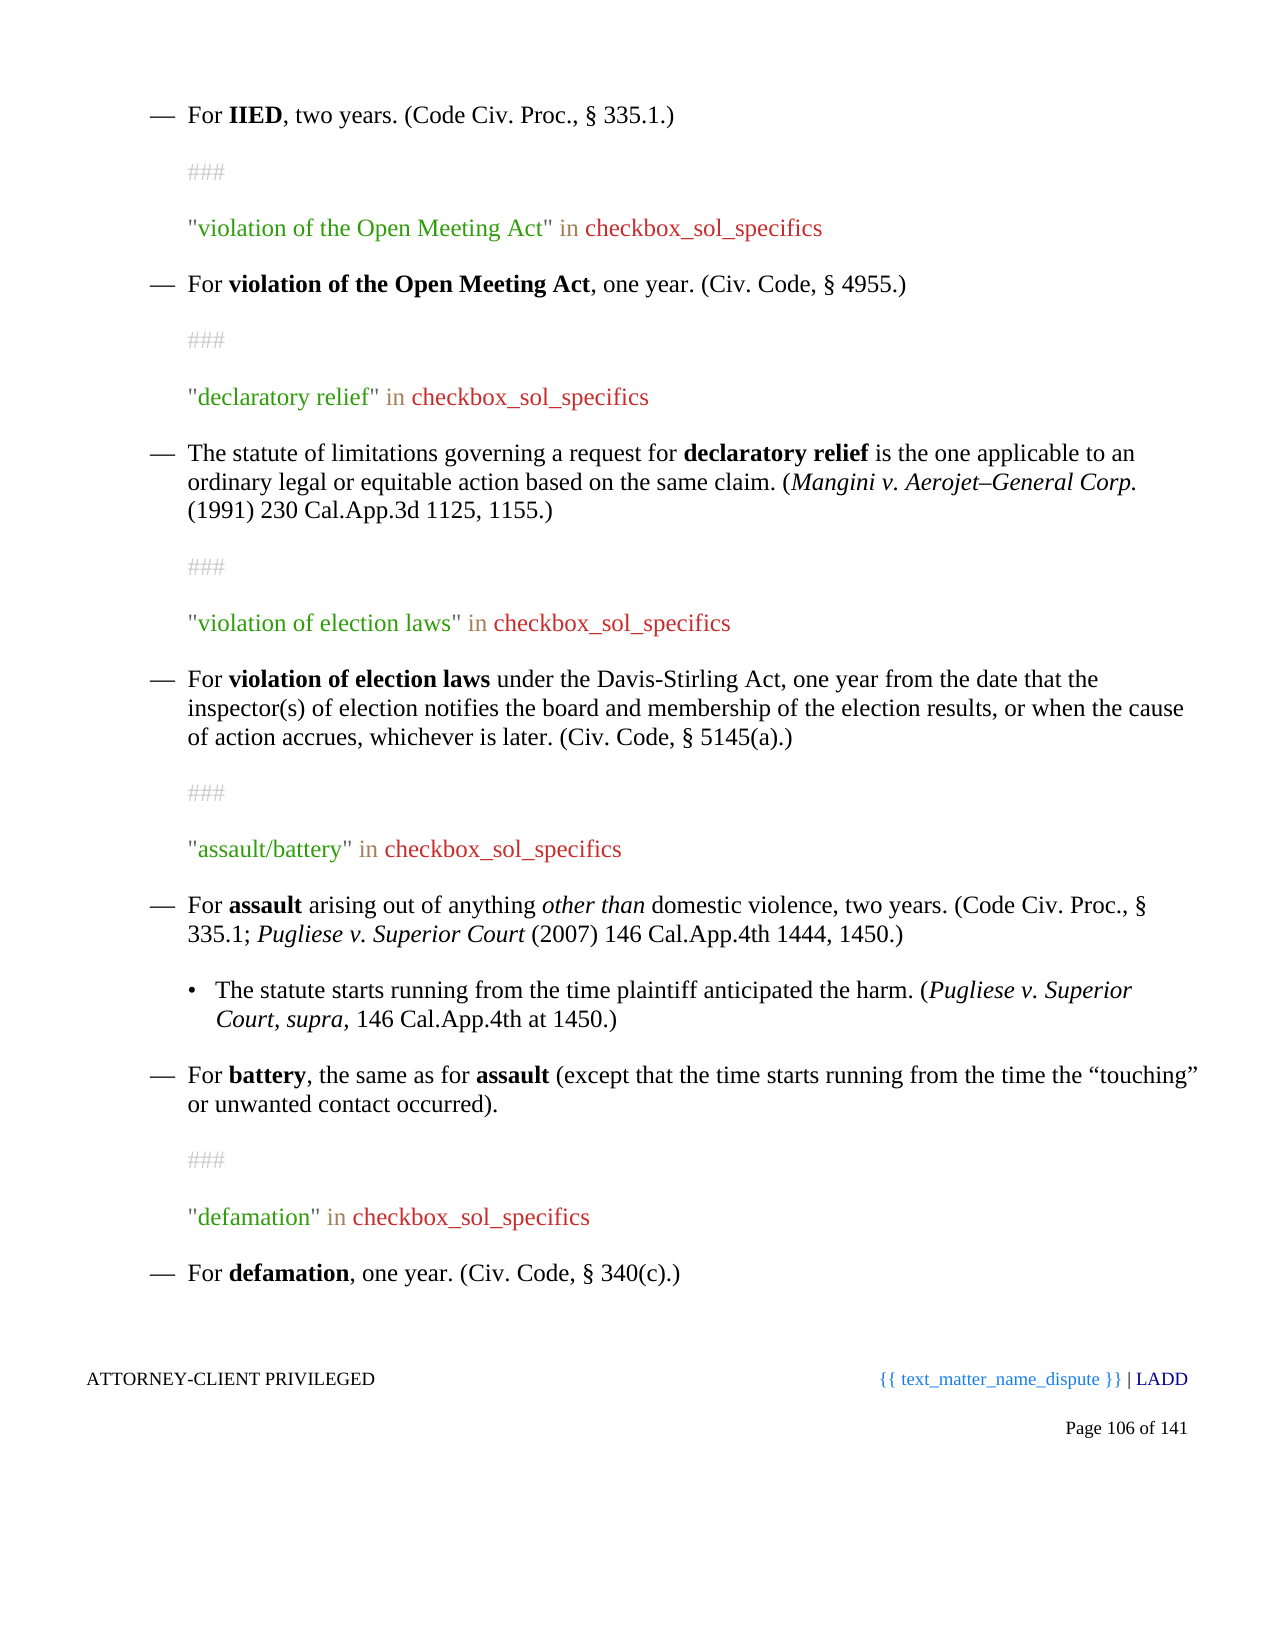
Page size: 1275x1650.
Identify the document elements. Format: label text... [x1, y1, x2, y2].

text — For violation of the Open Meeting Act, one year. (Civ. Code, § 4955.) [150, 269, 1200, 298]
text — For IIED, two years. (Code Civ. Proc., § 335.1.) [150, 101, 1200, 129]
text — The statute of limitations governing a request for declaratory relief is the one applicable to an ordinary legal or equitable action based on the same claim. (Mangini v. Aerojet–General Corp. (1991) 230 Cal.App.3d 1125, 1155.) [150, 438, 1200, 524]
text — For battery, the same as for assault (except that the time starts running from the time the “touching” or unwanted contact occurred). [150, 1061, 1200, 1118]
text • The statute starts running from the time plaintiff anticipated the harm. (Pugliese v. Superior Court, supra, 146 Cal.App.4th at 1450.) [187, 976, 1200, 1033]
text — For assault arising out of anything other than domestic violence, two years. (Code Civ. Proc., § 335.1; Pugliese v. Superior Court (2007) 146 Cal.App.4th 1444, 1450.) [150, 891, 1200, 948]
text — For defamation, one year. (Civ. Code, § 340(c).) [150, 1258, 1200, 1287]
text — For violation of election laws under the Davis-Stirling Act, one year from the date that the inspector(s) of election notifies the board and membership of the election results, or when the cause of action accrues, whichever is later. (Civ. Code, § 5145(a).) [150, 664, 1200, 751]
